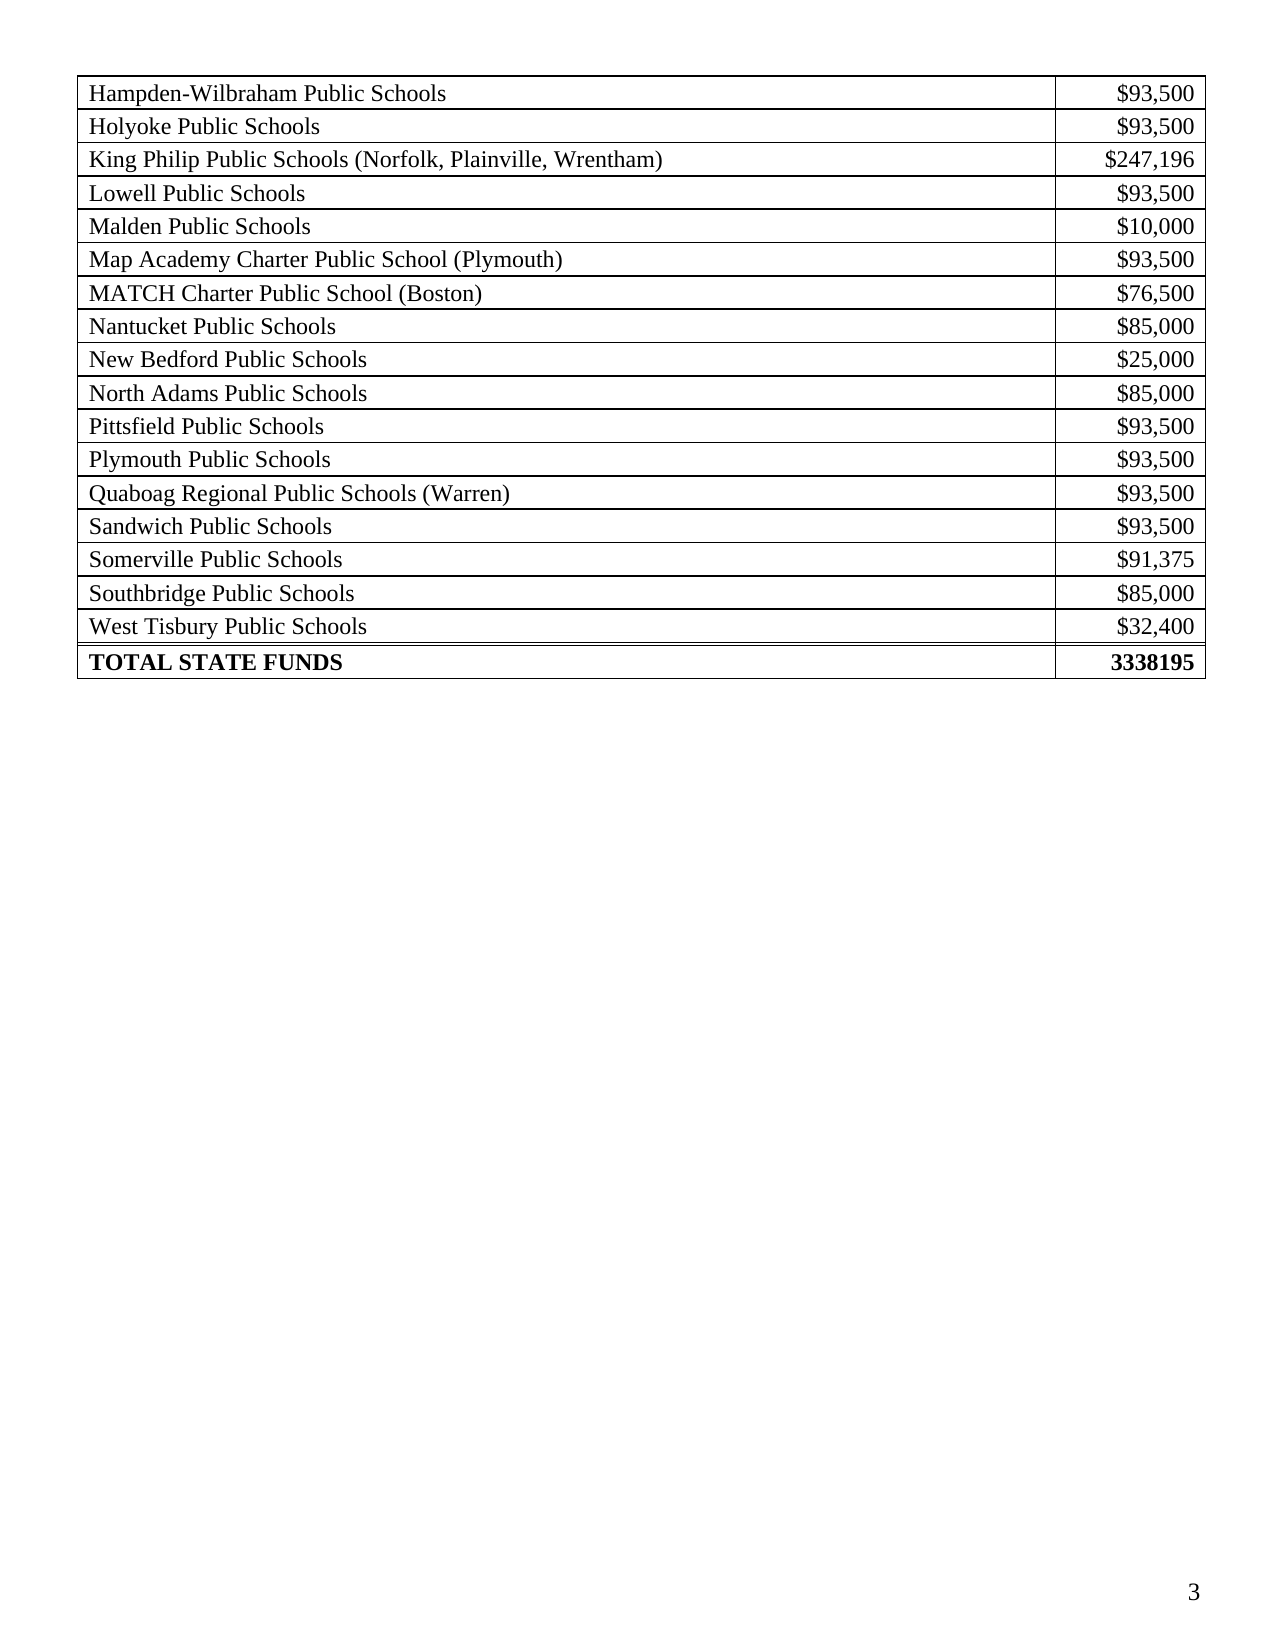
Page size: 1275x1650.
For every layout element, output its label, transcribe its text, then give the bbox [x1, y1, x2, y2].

table_cell $91,375 [1056, 543, 1205, 575]
table_cell $93,500 [1056, 477, 1205, 508]
table_cell Lowell Public Schools [78, 177, 1055, 208]
table_cell Nantucket Public Schools [78, 310, 1055, 342]
table_cell Southbridge Public Schools [78, 577, 1055, 608]
table_cell $3,338,195 [1056, 646, 1205, 678]
table_cell North Adams Public Schools [78, 377, 1055, 408]
table_cell Quaboag Regional Public Schools (Warren) [78, 477, 1055, 508]
table_cell West Tisbury Public Schools [78, 610, 1055, 642]
table_cell $25,000 [1056, 343, 1205, 375]
table_cell Malden Public Schools [78, 210, 1055, 242]
table_cell Holyoke Public Schools [78, 110, 1055, 142]
table_cell Somerville Public Schools [78, 543, 1055, 575]
table_cell $93,500 [1056, 243, 1205, 275]
table_cell Pittsfield Public Schools [78, 410, 1055, 442]
table_cell $93,500 [1056, 77, 1205, 108]
table_cell $32,400 [1056, 610, 1205, 642]
table_cell $85,000 [1056, 310, 1205, 342]
table_cell $93,500 [1056, 410, 1205, 442]
table_cell Sandwich Public Schools [78, 510, 1055, 542]
table_cell New Bedford Public Schools [78, 343, 1055, 375]
table_cell $85,000 [1056, 377, 1205, 408]
table_cell $10,000 [1056, 210, 1205, 242]
table_cell $93,500 [1056, 443, 1205, 475]
table_cell King Philip Public Schools (Norfolk, Plainville, Wrentham) [78, 143, 1055, 175]
table_cell $247,196 [1056, 143, 1205, 175]
table_cell $93,500 [1056, 177, 1205, 208]
table_cell Hampden-Wilbraham Public Schools [78, 77, 1055, 108]
table_cell TOTAL STATE FUNDS [78, 646, 1055, 678]
table_cell $76,500 [1056, 277, 1205, 308]
table_cell $93,500 [1056, 110, 1205, 142]
table_cell $85,000 [1056, 577, 1205, 608]
table_cell Map Academy Charter Public School (Plymouth) [78, 243, 1055, 275]
table_cell Plymouth Public Schools [78, 443, 1055, 475]
table_cell $93,500 [1056, 510, 1205, 542]
table_cell MATCH Charter Public School (Boston) [78, 277, 1055, 308]
